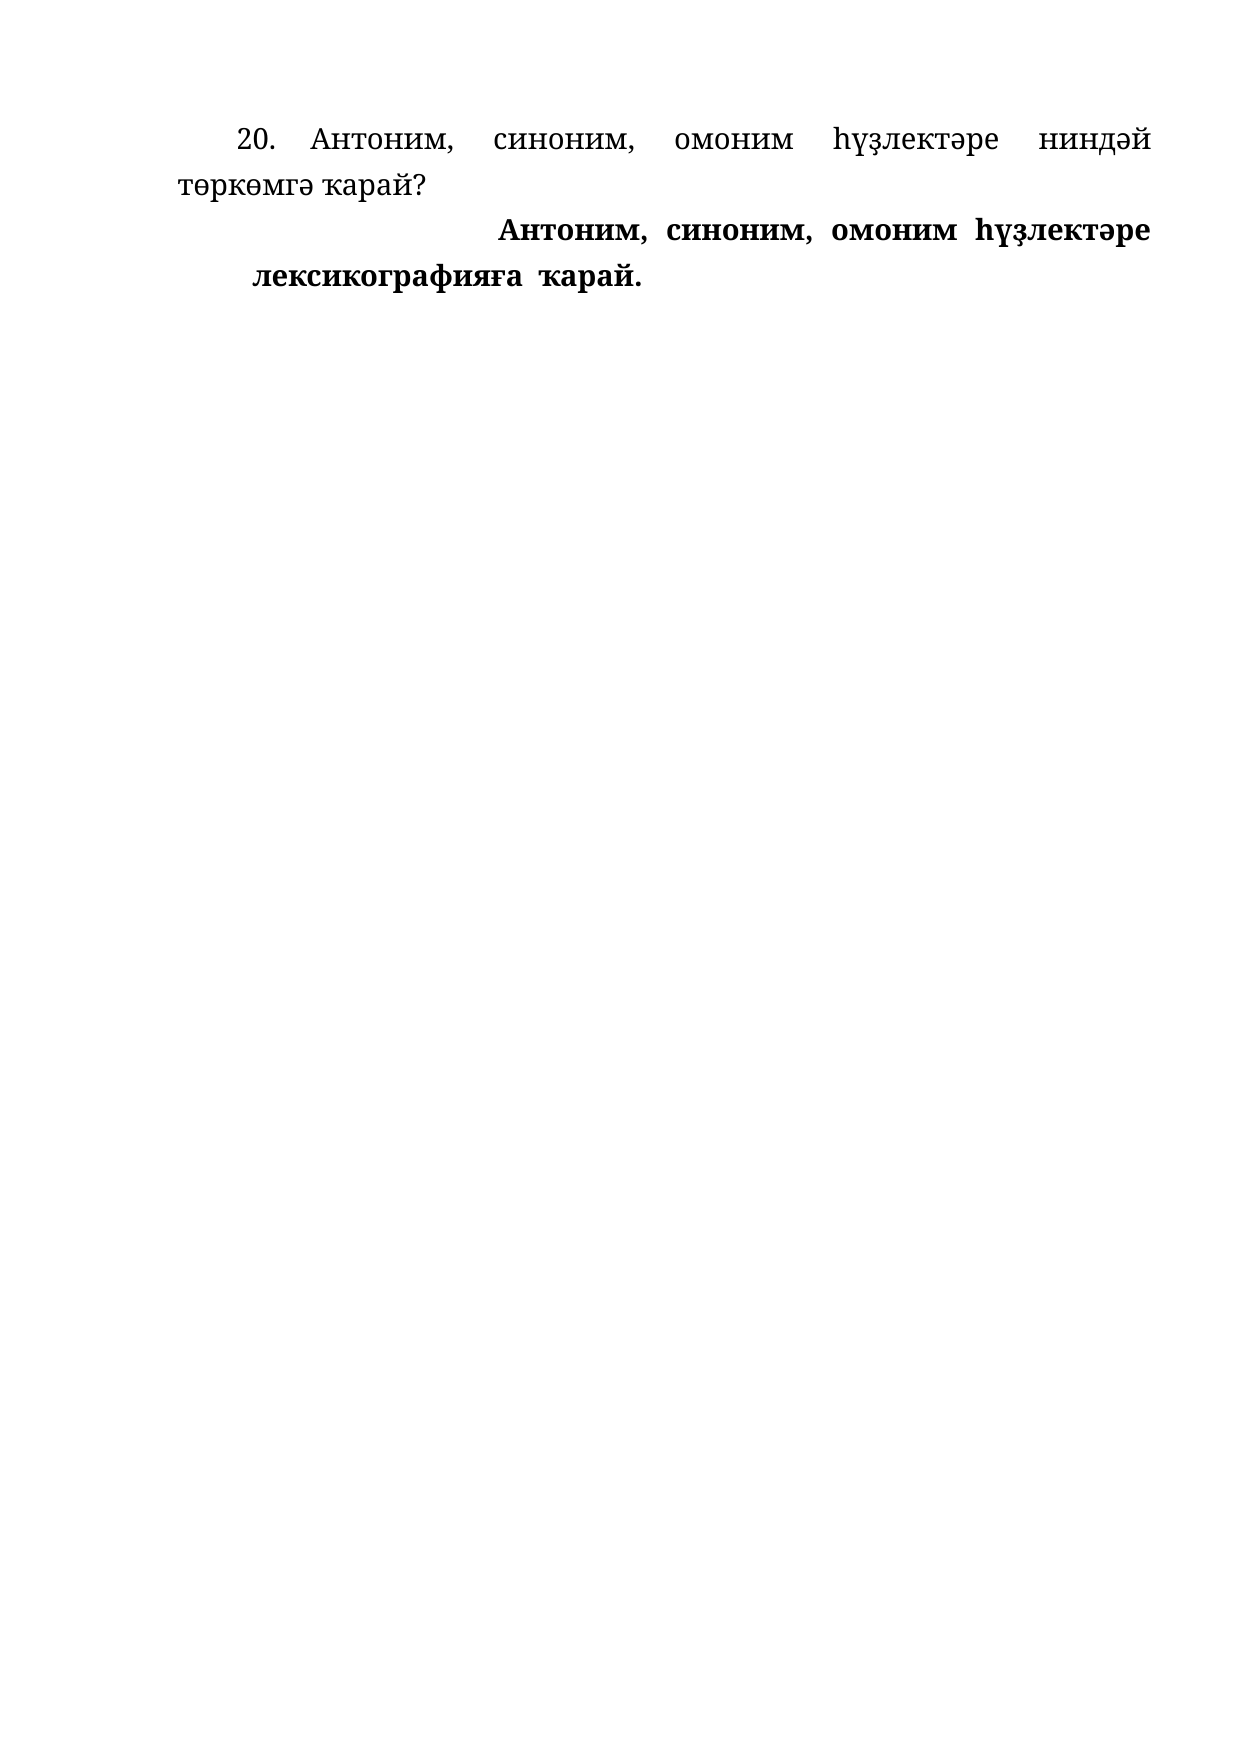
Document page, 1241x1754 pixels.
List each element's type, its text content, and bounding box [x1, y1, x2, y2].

list Антоним, синоним, омоним һүҙлектәре ниндәй төркөмгә ҡарай? [177, 118, 1152, 203]
text Антоним, синоним, омоним һүҙлектәре лексикографияға ҡарай. [252, 209, 1152, 295]
